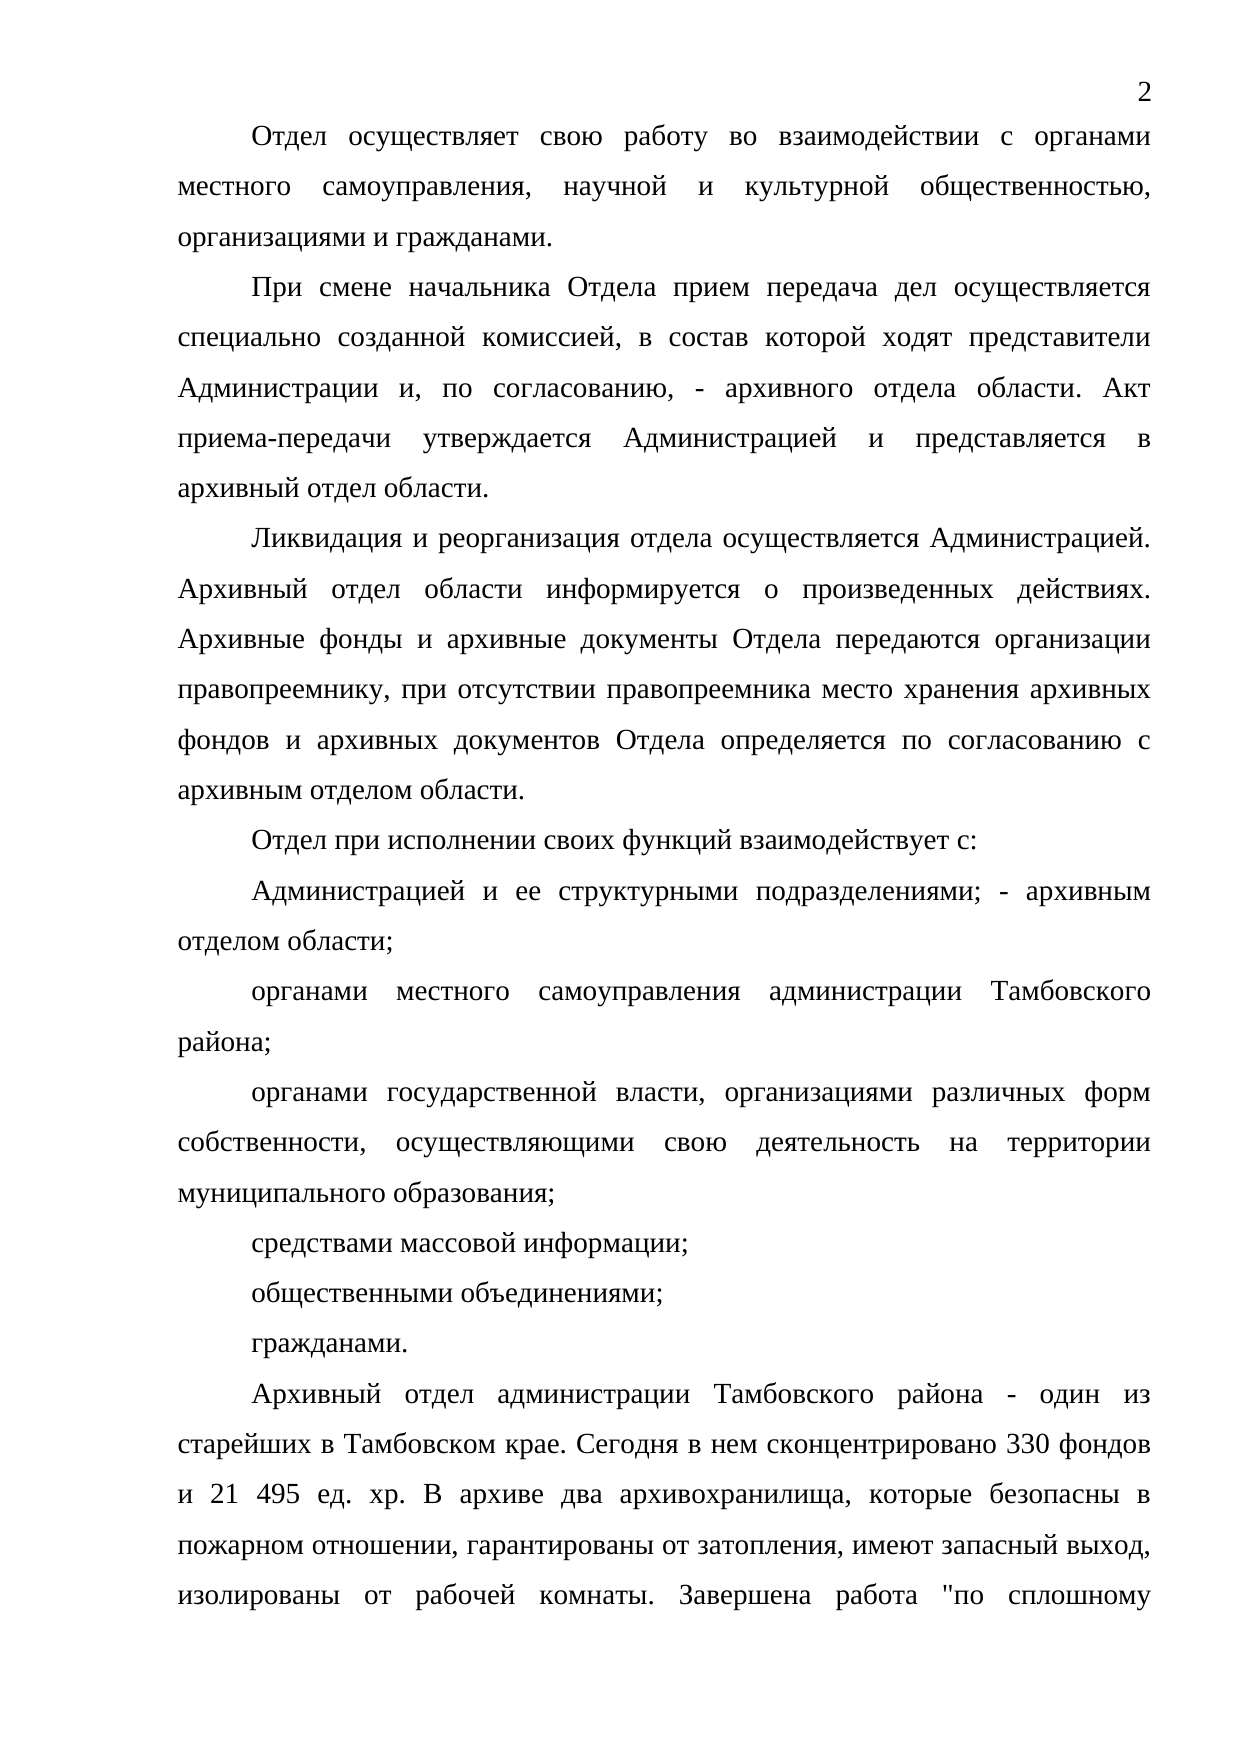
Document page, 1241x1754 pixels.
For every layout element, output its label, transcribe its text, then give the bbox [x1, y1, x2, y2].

text органами местного самоуправления администрации Тамбовского района; [177, 973, 1152, 1057]
text гражданами. [177, 1326, 1152, 1359]
text Отдел при исполнении своих функций взаимодействует с: [177, 822, 1152, 856]
text Ликвидация и реорганизация отдела осуществляется Администрацией. Архивный отдел области информируется о произведенных действиях. Архивные фонды и архивные документы Отдела передаются организации правопреемнику, при отсутствии правопреемника место хранения архивных фондов и архивных документов Отдела определяется по согласованию с архивным отделом области. [177, 521, 1152, 806]
text органами государственной власти, организациями различных форм собственности, осуществляющими свою деятельность на территории муниципального образования; [177, 1074, 1152, 1208]
text средствами массовой информации; [177, 1225, 1152, 1258]
text Отдел осуществляет свою работу во взаимодействии с органами местного самоуправления, научной и культурной общественностью, организациями и гражданами. [177, 118, 1152, 252]
text Администрацией и ее структурными подразделениями; - архивным отделом области; [177, 873, 1152, 957]
text При смене начальника Отдела прием передача дел осуществляется специально созданной комиссией, в состав которой ходят представители Администрации и, по согласованию, - архивного отдела области. Акт приема-передачи утверждается Администрацией и представляется в архивный отдел области. [177, 269, 1152, 504]
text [177, 1376, 1152, 1611]
text общественными объединениями; [177, 1275, 1152, 1309]
